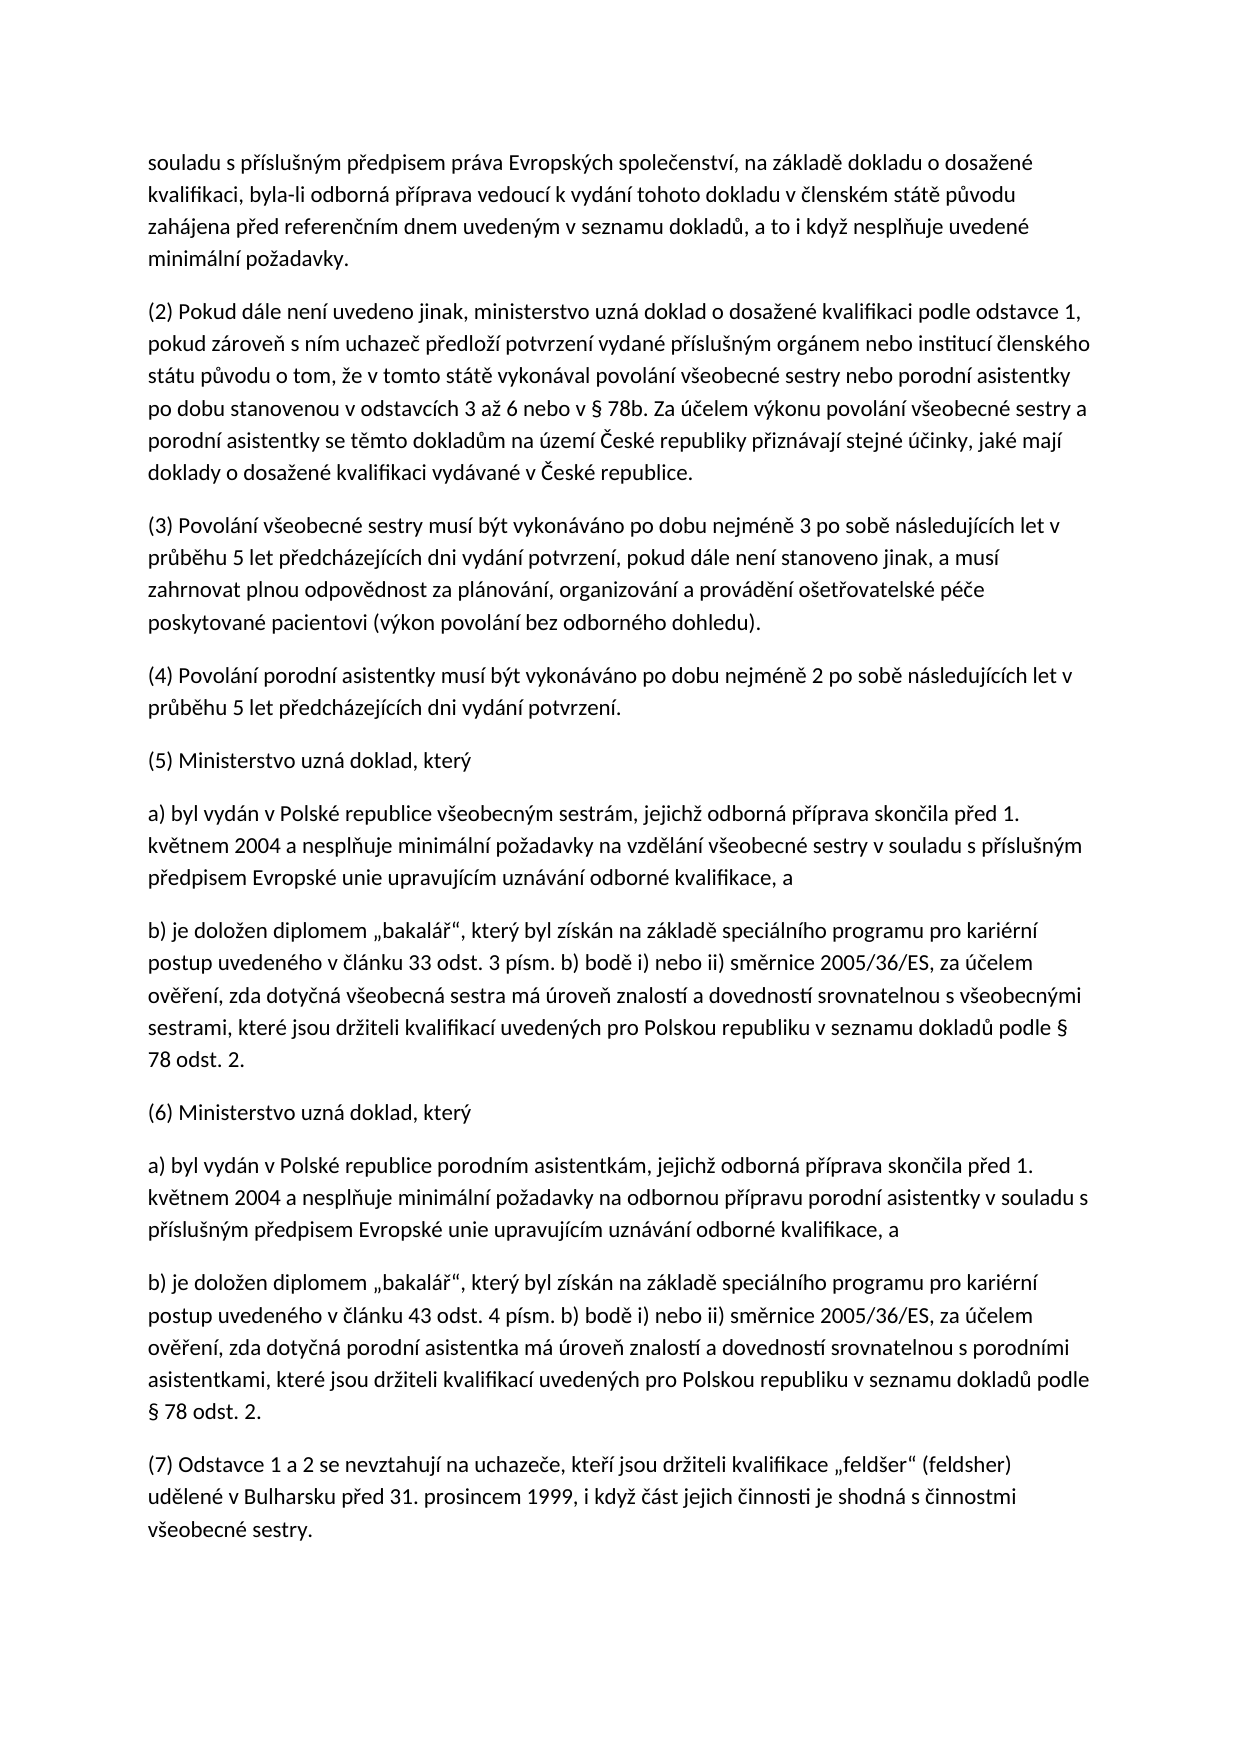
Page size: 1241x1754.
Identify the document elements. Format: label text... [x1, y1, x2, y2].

text (7) Odstavce 1 a 2 se nevztahují na uchazeče, kteří jsou držiteli kvalifikace „feldšer“ (feldsher) udělené v Bulharsku před 31. prosincem 1999, i když část jejich činnosti je shodná s činnostmi všeobecné sestry. [148, 1450, 1093, 1543]
text a) byl vydán v Polské republice porodním asistentkám, jejichž odborná příprava skončila před 1. květnem 2004 a nesplňuje minimální požadavky na odbornou přípravu porodní asistentky v souladu s příslušným předpisem Evropské unie upravujícím uznávání odborné kvalifikace, a [148, 1151, 1093, 1243]
text (5) Ministerstvo uzná doklad, který [148, 746, 1093, 774]
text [148, 148, 1093, 272]
text (3) Povolání všeobecné sestry musí být vykonáváno po dobu nejméně 3 po sobě následujících let v průběhu 5 let předcházejících dni vydání potvrzení, pokud dále není stanoveno jinak, a musí zahrnovat plnou odpovědnost za plánování, organizování a provádění ošetřovatelské péče poskytované pacientovi (výkon povolání bez odborného dohledu). [148, 511, 1093, 636]
text (2) Pokud dále není uvedeno jinak, ministerstvo uzná doklad o dosažené kvalifikaci podle odstavce 1, pokud zároveň s ním uchazeč předloží potvrzení vydané příslušným orgánem nebo institucí členského státu původu o tom, že v tomto státě vykonával povolání všeobecné sestry nebo porodní asistentky po dobu stanovenou v odstavcích 3 až 6 nebo v § 78b. Za účelem výkonu povolání všeobecné sestry a porodní asistentky se těmto dokladům na území České republiky přiznávají stejné účinky, jaké mají doklady o dosažené kvalifikaci vydávané v České republice. [148, 297, 1093, 486]
text b) je doložen diplomem „bakalář“, který byl získán na základě speciálního programu pro kariérní postup uvedeného v článku 43 odst. 4 písm. b) bodě i) nebo ii) směrnice 2005/36/ES, za účelem ověření, zda dotyčná porodní asistentka má úroveň znalostí a dovedností srovnatelnou s porodními asistentkami, které jsou držiteli kvalifikací uvedených pro Polskou republiku v seznamu dokladů podle § 78 odst. 2. [148, 1268, 1093, 1425]
text a) byl vydán v Polské republice všeobecným sestrám, jejichž odborná příprava skončila před 1. květnem 2004 a nesplňuje minimální požadavky na vzdělání všeobecné sestry v souladu s příslušným předpisem Evropské unie upravujícím uznávání odborné kvalifikace, a [148, 799, 1093, 891]
text b) je doložen diplomem „bakalář“, který byl získán na základě speciálního programu pro kariérní postup uvedeného v článku 33 odst. 3 písm. b) bodě i) nebo ii) směrnice 2005/36/ES, za účelem ověření, zda dotyčná všeobecná sestra má úroveň znalostí a dovedností srovnatelnou s všeobecnými sestrami, které jsou držiteli kvalifikací uvedených pro Polskou republiku v seznamu dokladů podle § 78 odst. 2. [148, 916, 1093, 1073]
text (4) Povolání porodní asistentky musí být vykonáváno po dobu nejméně 2 po sobě následujících let v průběhu 5 let předcházejících dni vydání potvrzení. [148, 661, 1093, 721]
text (6) Ministerstvo uzná doklad, který [148, 1098, 1093, 1126]
